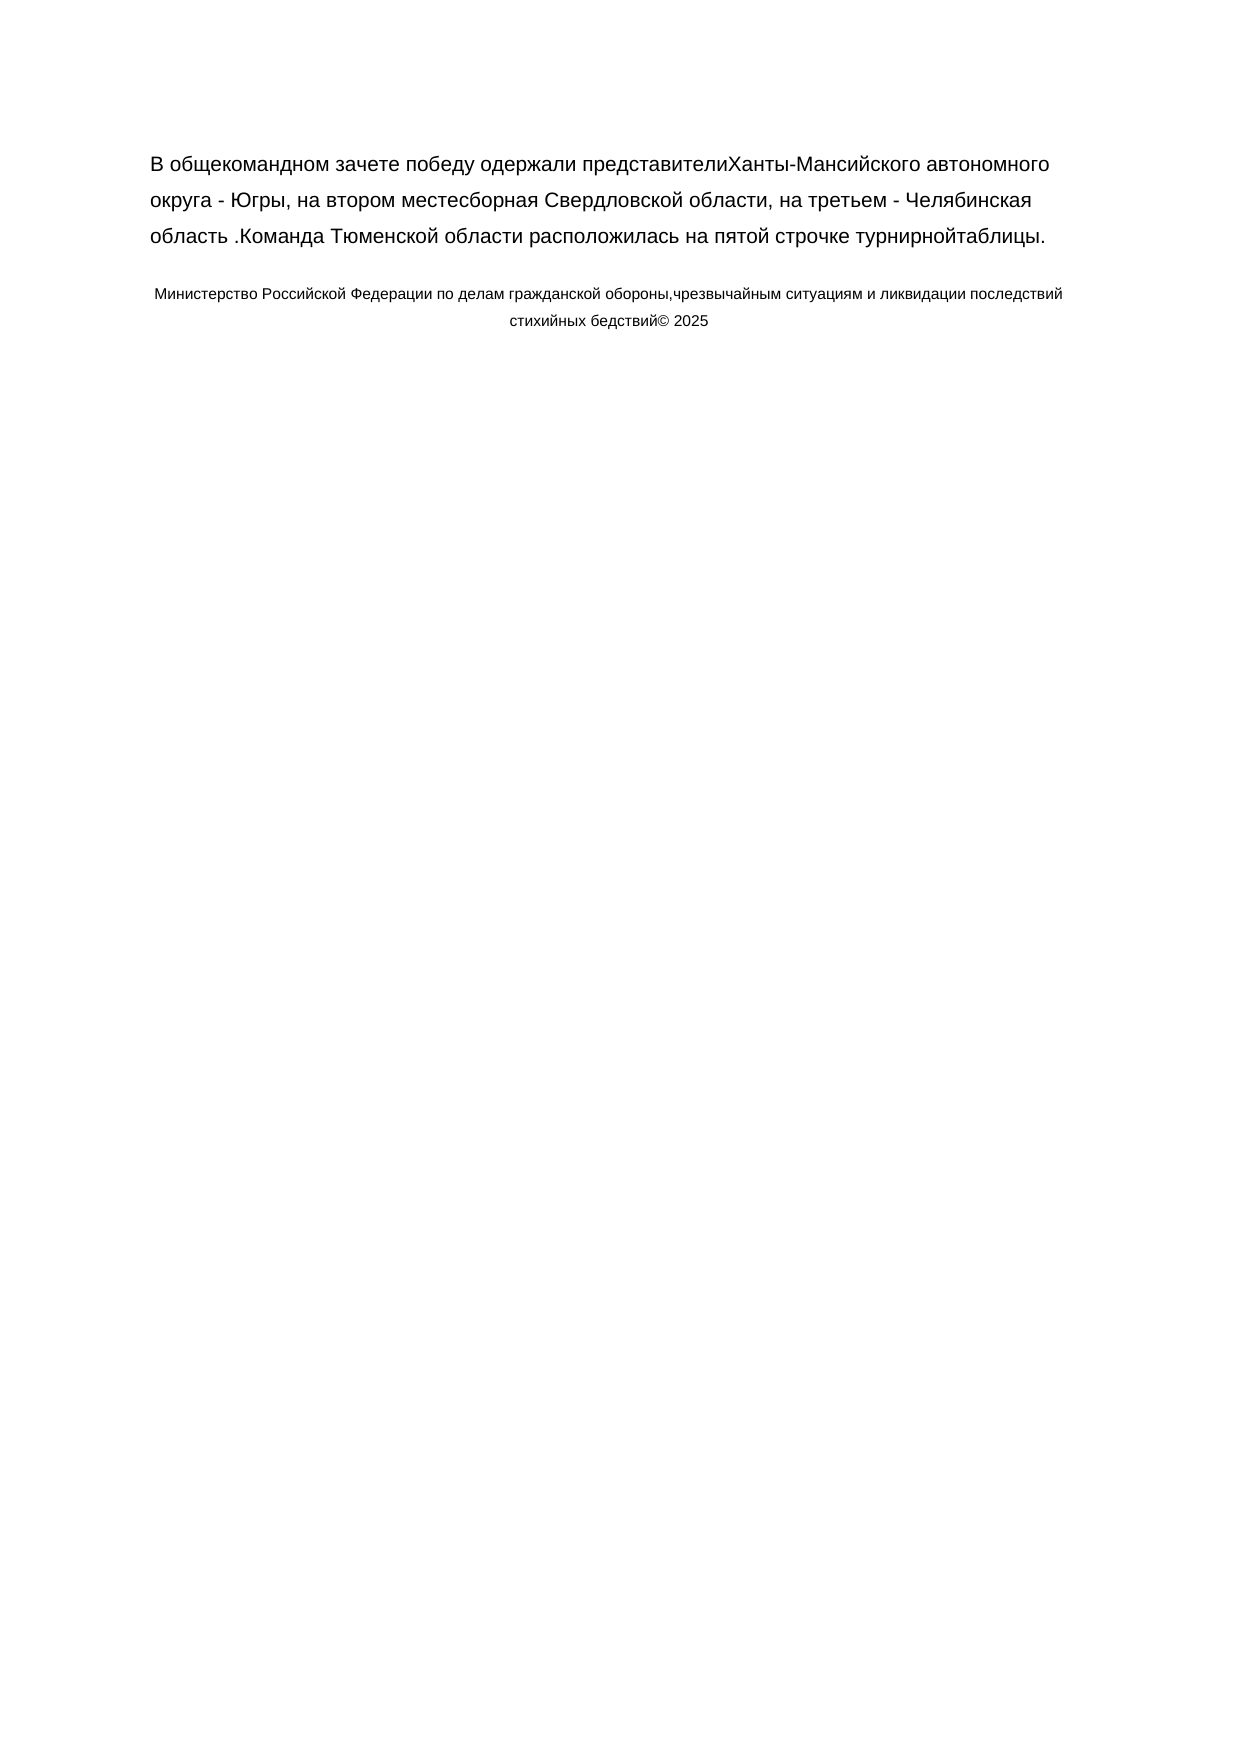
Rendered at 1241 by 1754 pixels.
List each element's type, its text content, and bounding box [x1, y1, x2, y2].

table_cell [140, 150, 1078, 284]
table_cell Министерство Российской Федерации по делам гражданской обороны,чрезвычайным ситуациям и ликвидации последствий стихийных бедствий© 2025 [140, 284, 1078, 366]
